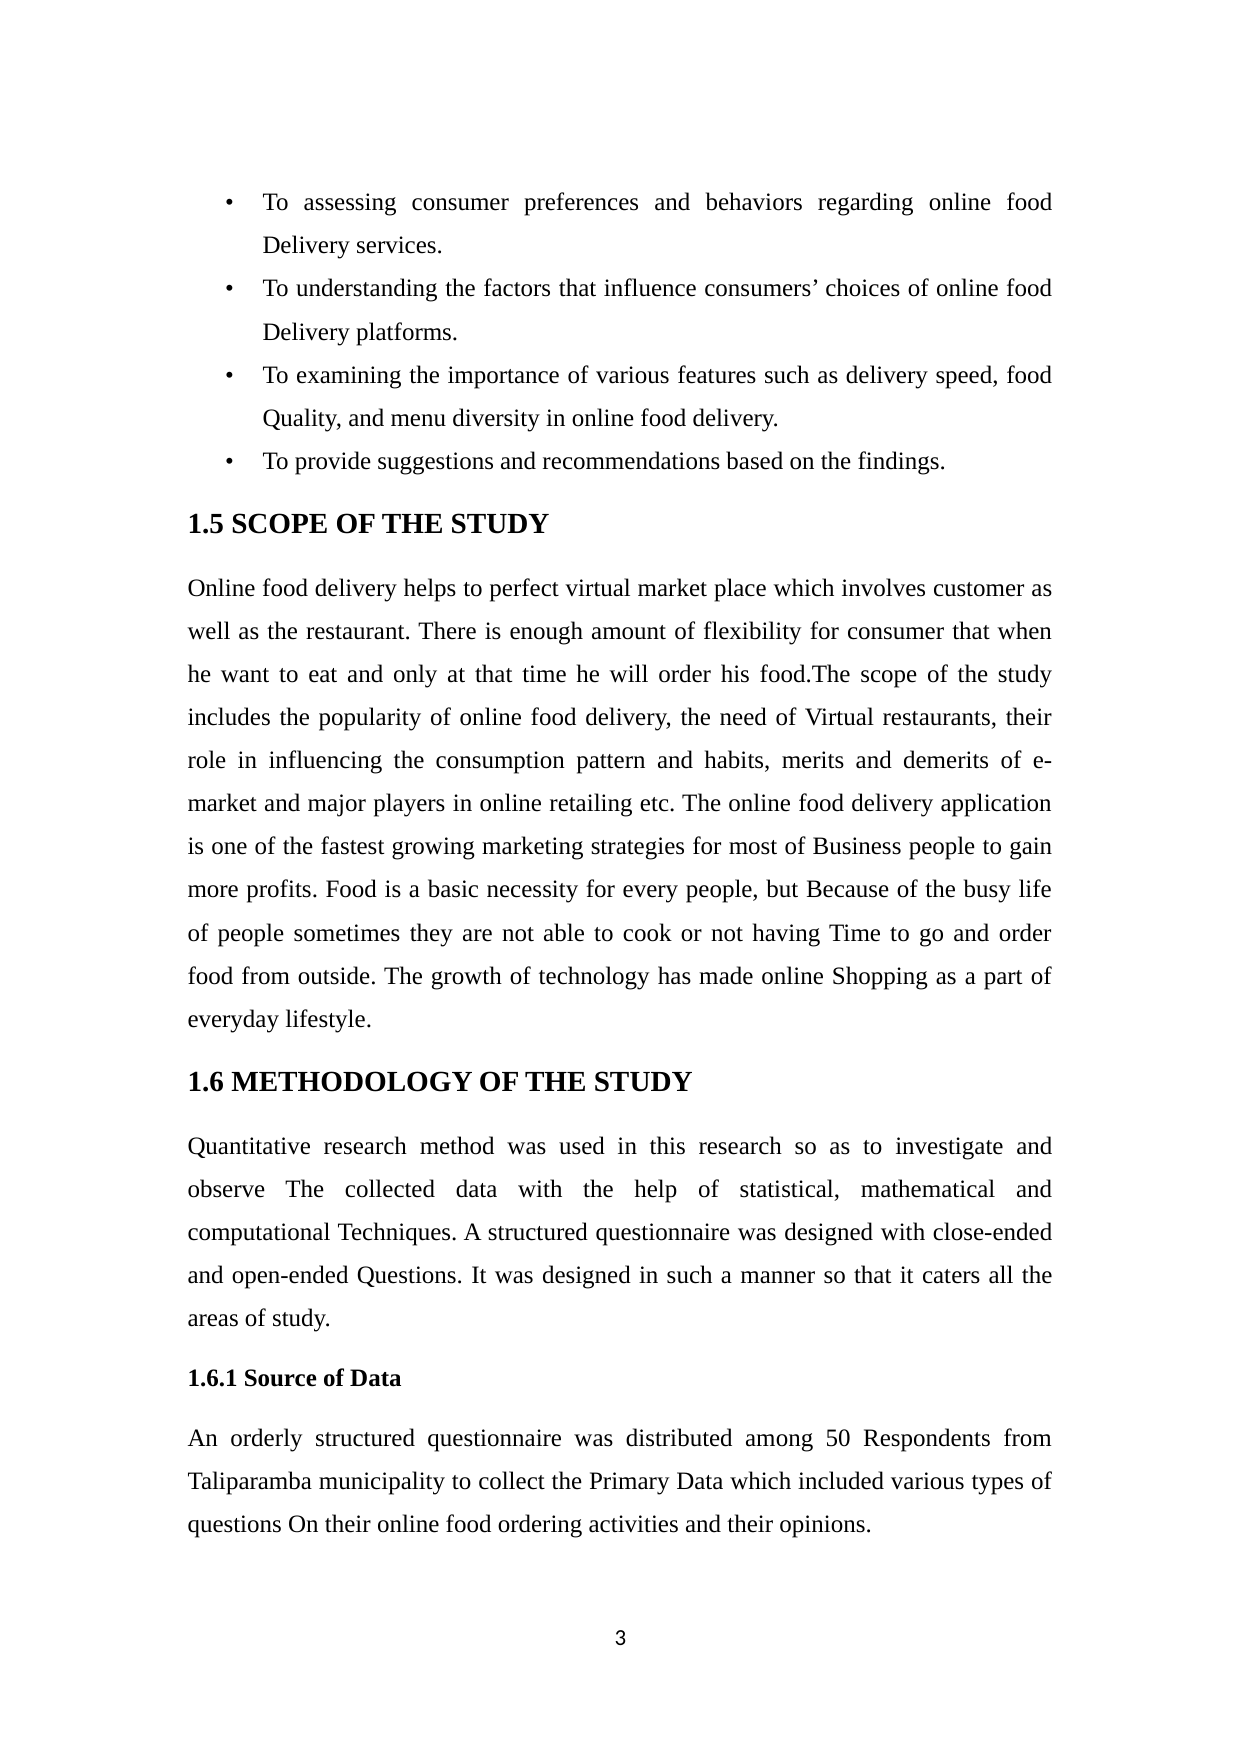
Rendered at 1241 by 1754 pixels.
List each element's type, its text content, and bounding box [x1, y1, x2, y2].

text Quantitative research method was used in this research so as to investigate and observe The collected data with the help of statistical, mathematical and computational Techniques. A structured questionnaire was designed with close-ended and open-ended Questions. It was designed in such a manner so that it caters all the areas of study. [187, 1131, 1053, 1332]
list To examining the importance of various features such as delivery speed, food Quality, and menu diversity in online food delivery. [225, 360, 1053, 432]
list To understanding the factors that influence consumers’ choices of online food Delivery platforms. [225, 273, 1053, 345]
list To provide suggestions and recommendations based on the findings. [225, 446, 1053, 475]
list To assessing consumer preferences and behaviors regarding online food Delivery services. [225, 187, 1053, 259]
text 1.6.1 Source of Data [187, 1363, 1053, 1392]
text 1.6 METHODOLOGY OF THE STUDY [187, 1064, 1053, 1097]
text Online food delivery helps to perfect virtual market place which involves customer as well as the restaurant. There is enough amount of flexibility for consumer that when he want to eat and only at that time he will order his food.The scope of the study includes the popularity of online food delivery, the need of Virtual restaurants, their role in influencing the consumption pattern and habits, merits and demerits of e-market and major players in online retailing etc. The online food delivery application is one of the fastest growing marketing strategies for most of Business people to gain more profits. Food is a basic necessity for every people, but Because of the busy life of people sometimes they are not able to cook or not having Time to go and order food from outside. The growth of technology has made online Shopping as a part of everyday lifestyle. [187, 573, 1053, 1033]
text An orderly structured questionnaire was distributed among 50 Respondents from Taliparamba municipality to collect the Primary Data which included various types of questions On their online food ordering activities and their opinions. [187, 1423, 1053, 1538]
text 1.5 SCOPE OF THE STUDY [187, 506, 1053, 539]
